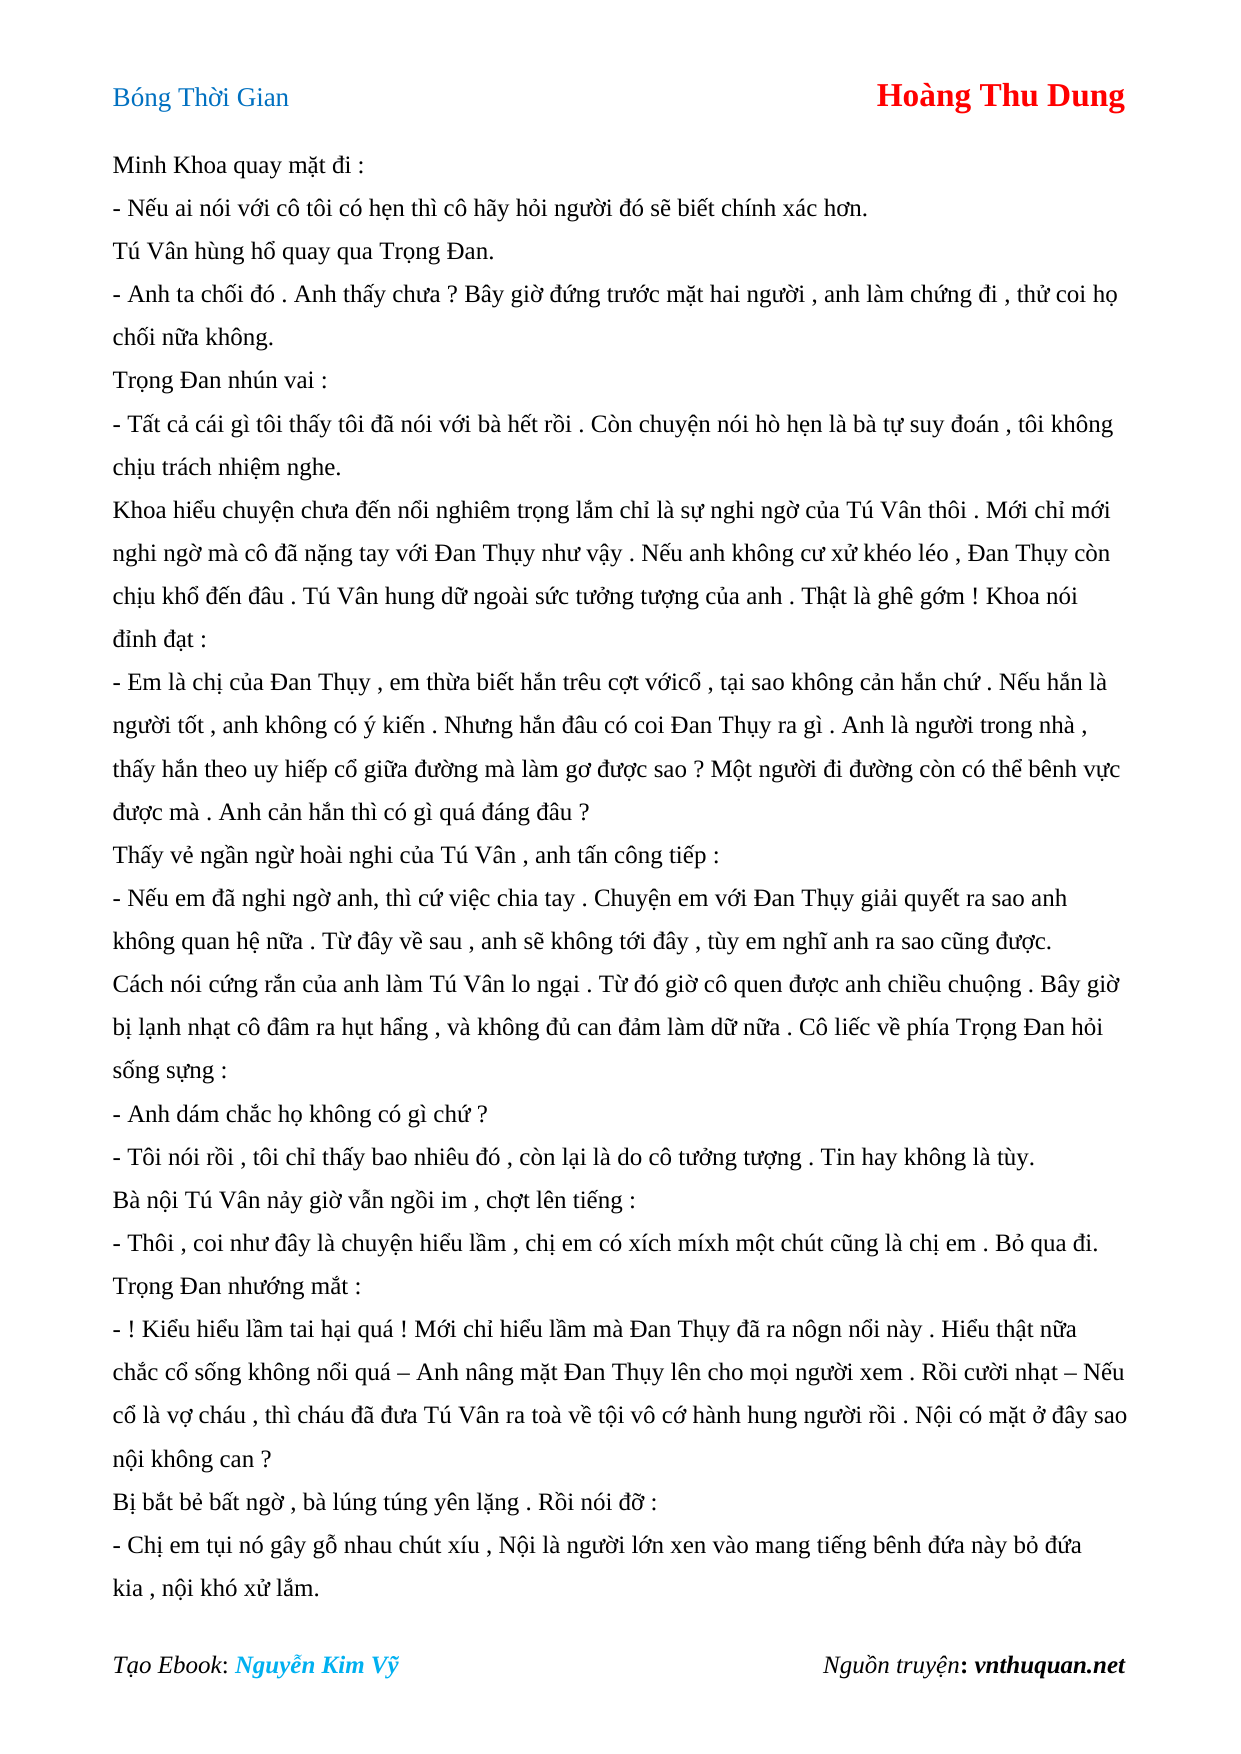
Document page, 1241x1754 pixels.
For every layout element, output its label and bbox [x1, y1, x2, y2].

text [112, 150, 1128, 1602]
